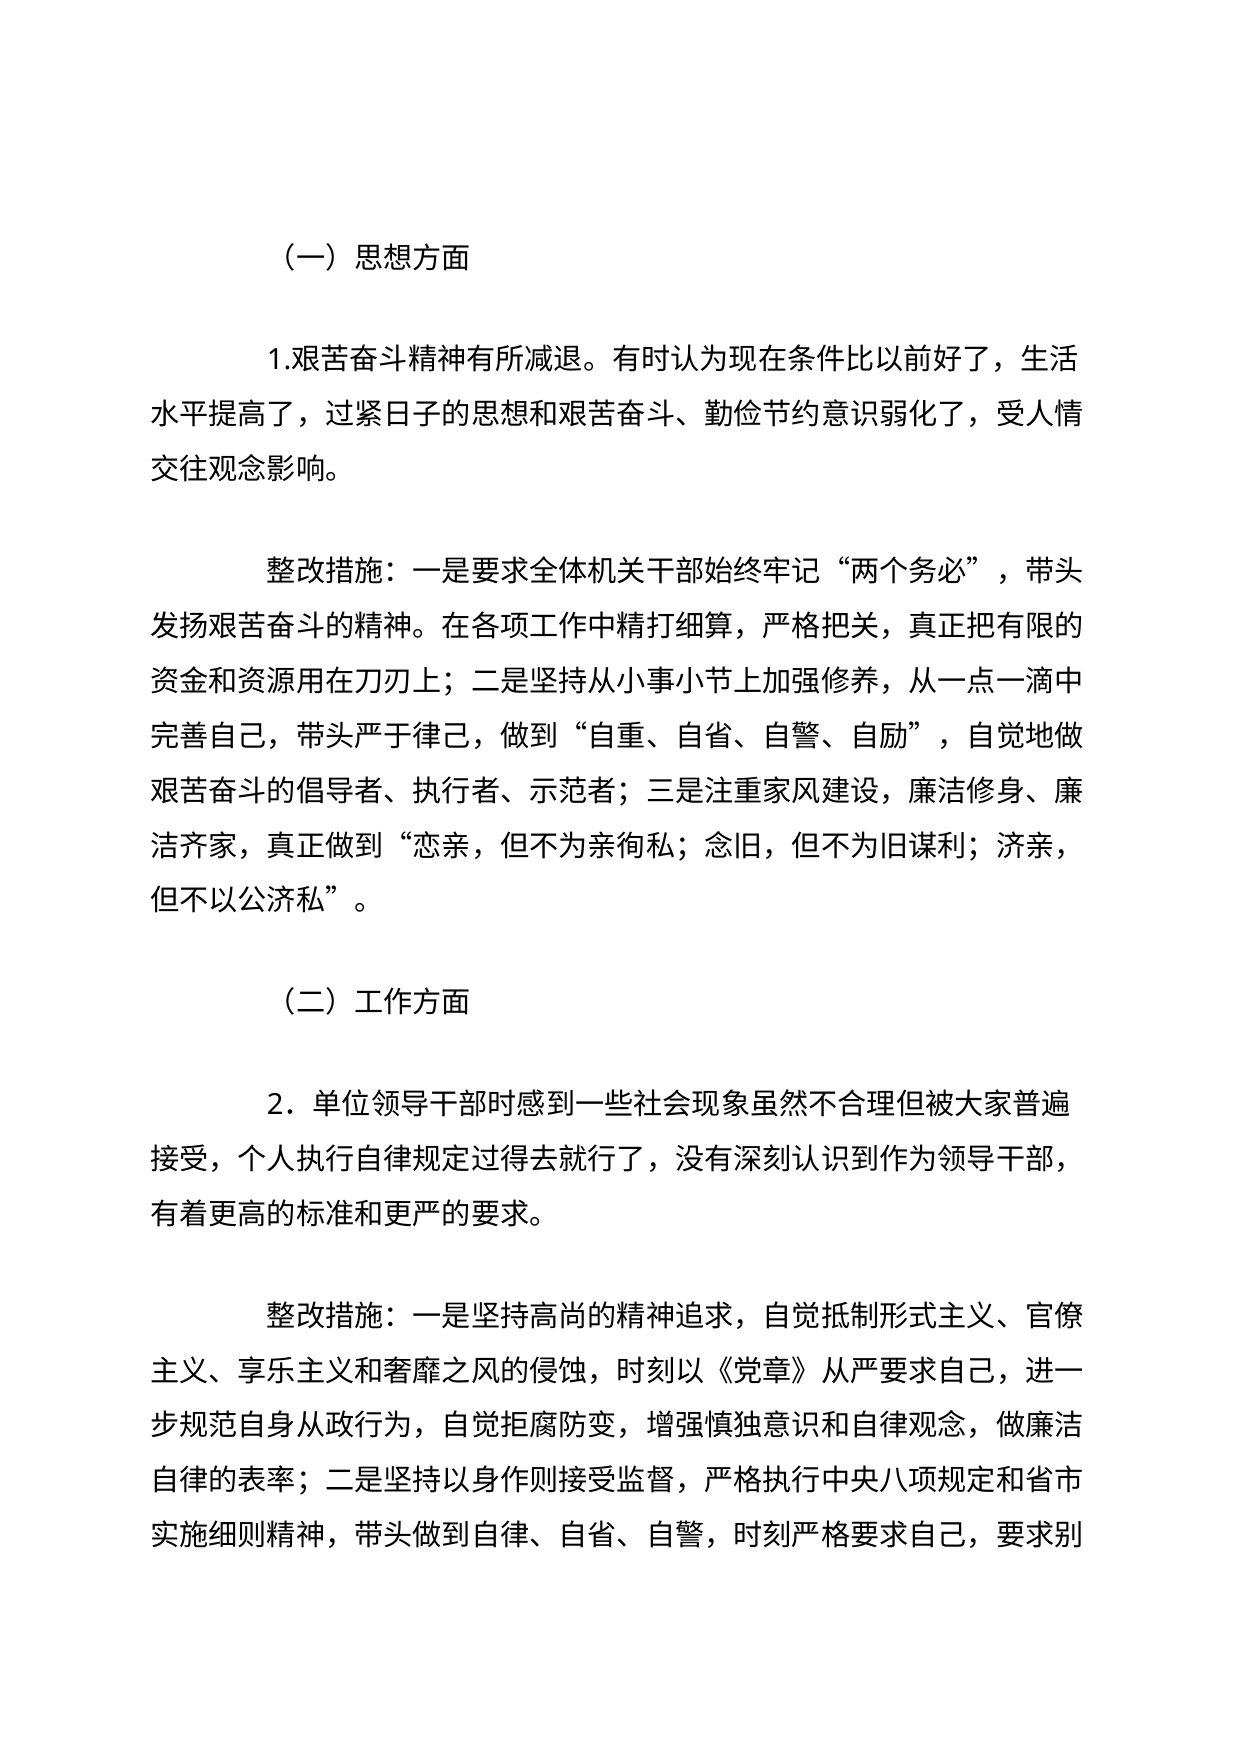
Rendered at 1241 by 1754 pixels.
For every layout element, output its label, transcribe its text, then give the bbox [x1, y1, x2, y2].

text 1.艰苦奋斗精神有所减退。有时认为现在条件比以前好了，生活水平提高了，过紧日子的思想和艰苦奋斗、勤俭节约意识弱化了，受人情交往观念影响。 [150, 336, 1090, 488]
text （一）思想方面 [150, 234, 1090, 276]
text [150, 1292, 1090, 1554]
text （二）工作方面 [150, 979, 1090, 1021]
text 2．单位领导干部时感到一些社会现象虽然不合理但被大家普遍接受，个人执行自律规定过得去就行了，没有深刻认识到作为领导干部，有着更高的标准和更严的要求。 [150, 1081, 1090, 1233]
text 整改措施：一是要求全体机关干部始终牢记“两个务必”，带头发扬艰苦奋斗的精神。在各项工作中精打细算，严格把关，真正把有限的资金和资源用在刀刃上；二是坚持从小事小节上加强修养，从一点一滴中完善自己，带头严于律己，做到“自重、自省、自警、自励”，自觉地做艰苦奋斗的倡导者、执行者、示范者；三是注重家风建设，廉洁修身、廉洁齐家，真正做到“恋亲，但不为亲徇私；念旧，但不为旧谋利；济亲，但不以公济私”。 [150, 548, 1090, 919]
